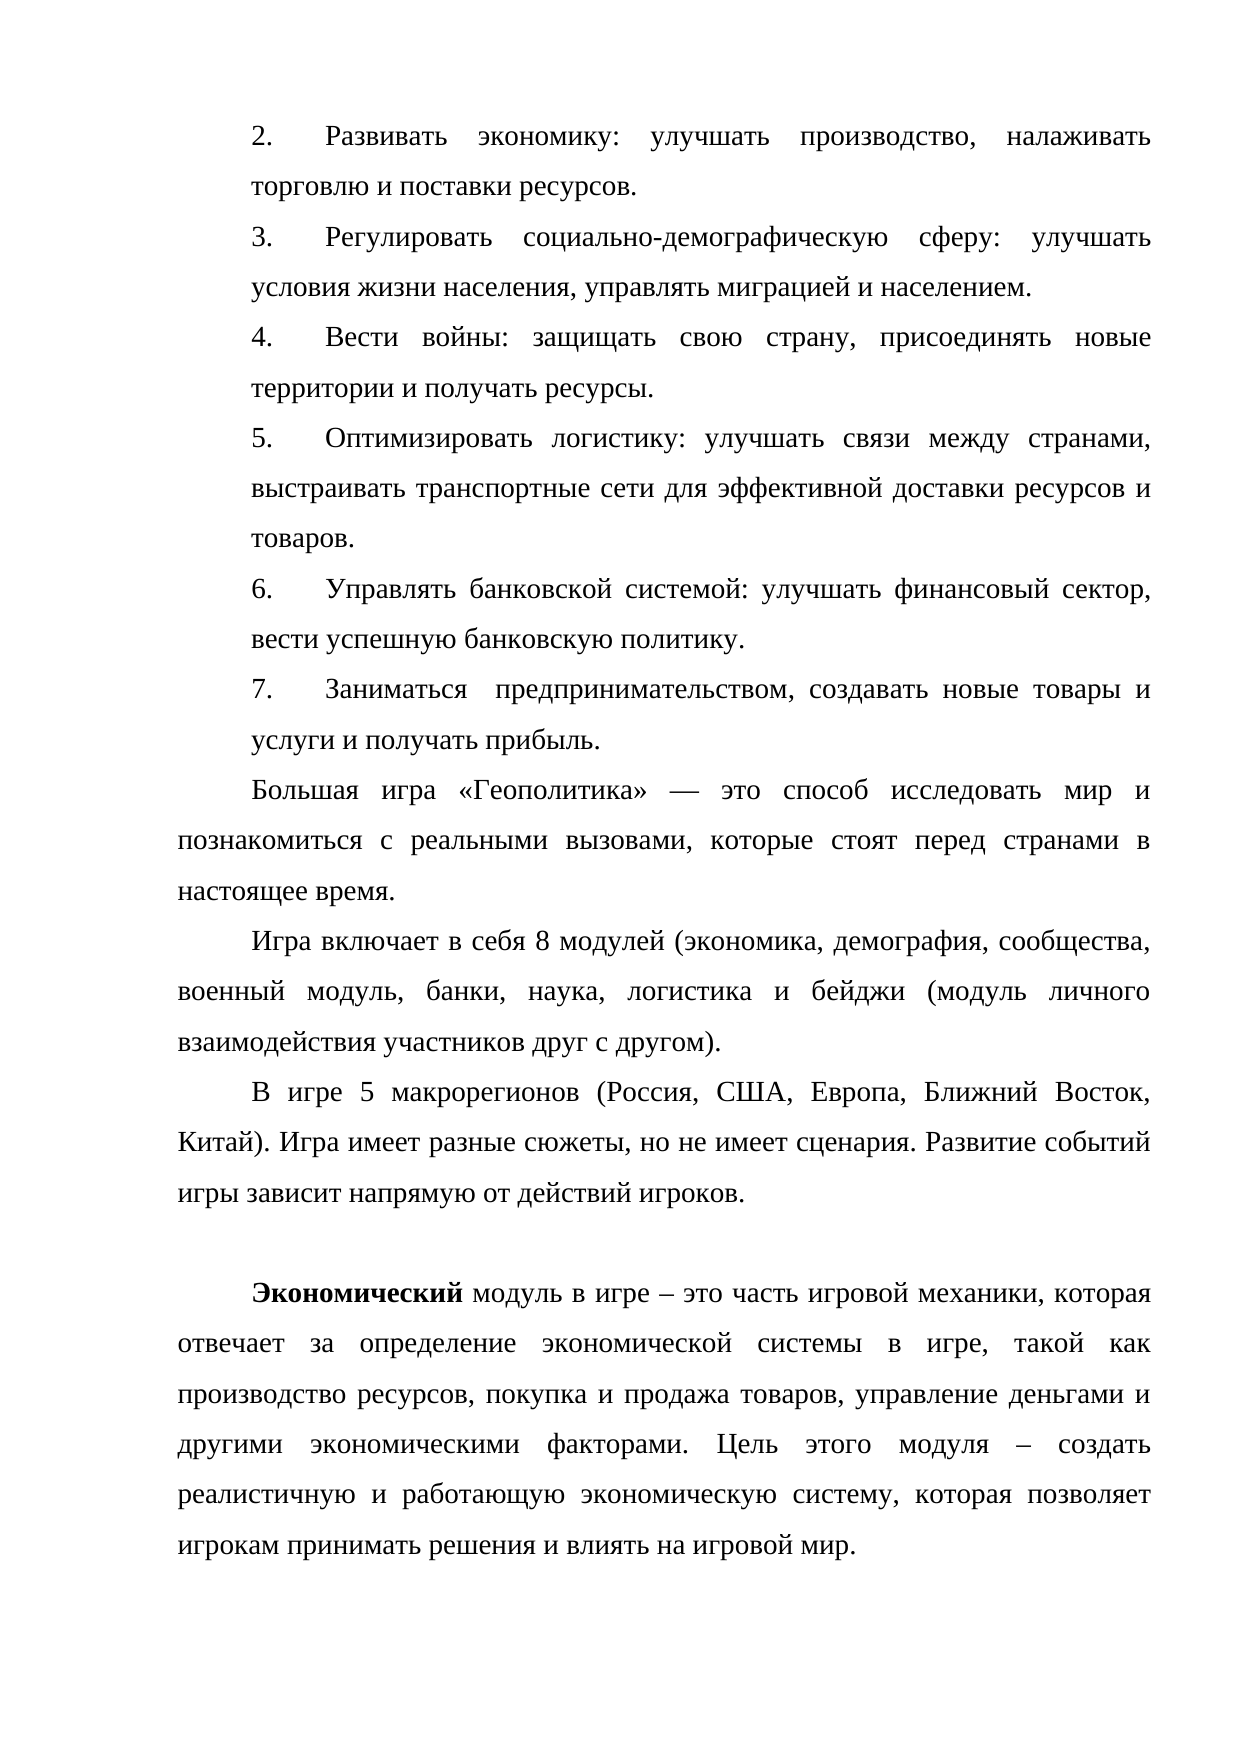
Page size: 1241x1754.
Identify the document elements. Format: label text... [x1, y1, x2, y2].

text Игра включает в себя 8 модулей (экономика, демография, сообщества, военный модуль, банки, наука, логистика и бейджи (модуль личного взаимодействия участников друг с другом). [177, 923, 1152, 1057]
list Регулировать социально-демографическую сферу: улучшать условия жизни населения, управлять миграцией и населением. [251, 219, 1152, 303]
text Экономический модуль в игре – это часть игровой механики, которая отвечает за определение экономической системы в игре, такой как производство ресурсов, покупка и продажа товаров, управление деньгами и другими экономическими факторами. Цель этого модуля – создать реалистичную и работающую экономическую систему, которая позволяет игрокам принимать решения и влиять на игровой мир. [177, 1275, 1152, 1560]
list Заниматься предпринимательством, создавать новые товары и услуги и получать прибыль. [251, 672, 1152, 755]
text Большая игра «Геополитика» — это способ исследовать мир и познакомиться с реальными вызовами, которые стоят перед странами в настоящее время. [177, 772, 1152, 906]
list Развивать экономику: улучшать производство, налаживать торговлю и поставки ресурсов. [251, 118, 1152, 202]
list Вести войны: защищать свою страну, присоединять новые территории и получать ресурсы. [251, 319, 1152, 403]
list Оптимизировать логистику: улучшать связи между странами, выстраивать транспортные сети для эффективной доставки ресурсов и товаров. [251, 420, 1152, 554]
text В игре 5 макрорегионов (Россия, США, Европа, Ближний Восток, Китай). Игра имеет разные сюжеты, но не имеет сценария. Развитие событий игры зависит напрямую от действий игроков. [177, 1074, 1152, 1208]
list Управлять банковской системой: улучшать финансовый сектор, вести успешную банковскую политику. [251, 571, 1152, 655]
